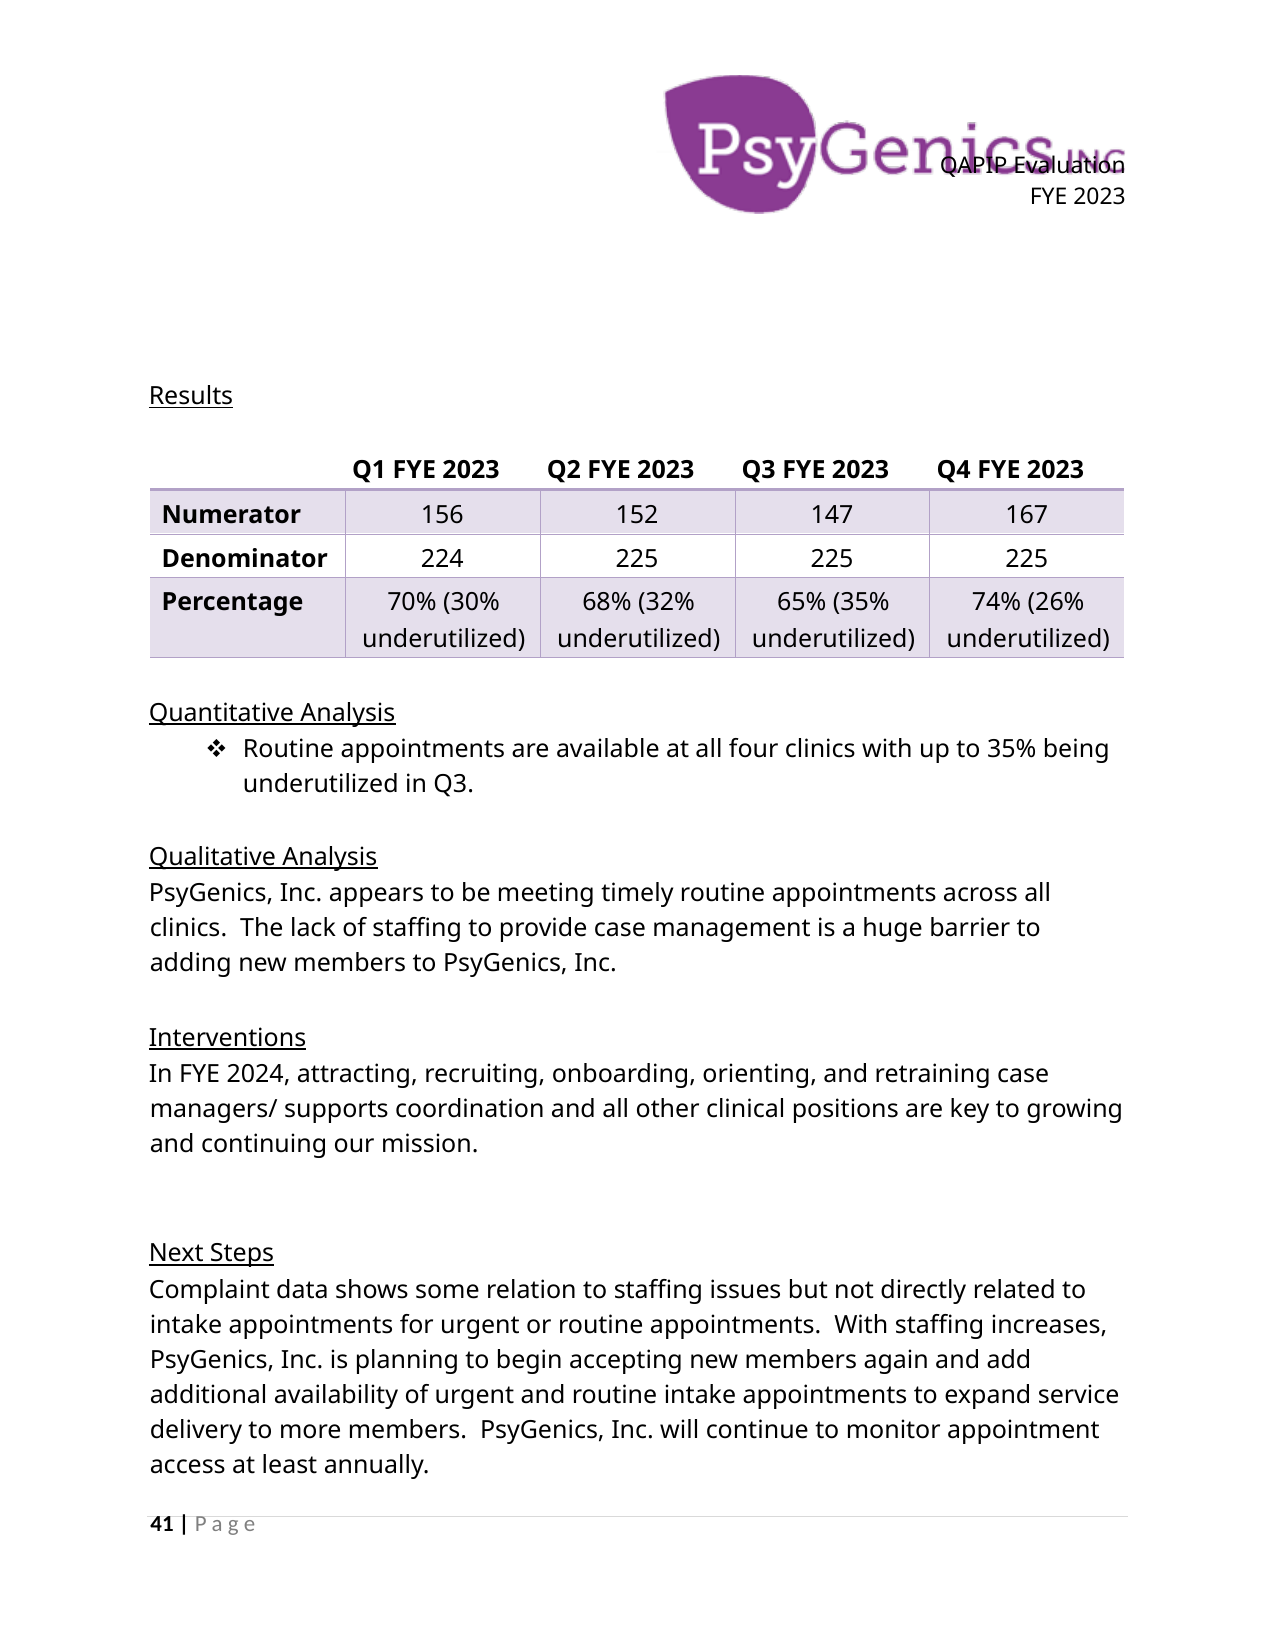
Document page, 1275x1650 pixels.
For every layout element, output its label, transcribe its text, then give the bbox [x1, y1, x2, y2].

subtitle Next Steps [148, 1235, 1125, 1269]
table_cell 68% (32% underutilized) [541, 578, 735, 657]
subtitle Interventions [148, 1019, 1125, 1053]
table_header 156 [346, 491, 540, 533]
table_cell 225 [541, 535, 735, 577]
text In FYE 2024, attracting, recruiting, onboarding, orienting, and retraining case managers/ supports coordination and all other clinical positions are key to growing and continuing our mission. [148, 1056, 1125, 1160]
table_cell 74% (26% underutilized) [930, 578, 1124, 657]
table_header 152 [541, 491, 735, 533]
list Routine appointments are available at all four clinics with up to 35% being underutilized in Q3. [205, 731, 1125, 800]
table_header 147 [736, 491, 929, 533]
table_cell 65% (35% underutilized) [736, 578, 929, 657]
table_header 167 [930, 491, 1124, 533]
table_cell Percentage [150, 578, 345, 657]
text Results [148, 378, 1125, 412]
table_cell 225 [736, 535, 929, 577]
table_cell Denominator [150, 535, 345, 577]
subtitle Quantitative Analysis [148, 694, 1125, 728]
text Complaint data shows some relation to staffing issues but not directly related to intake appointments for urgent or routine appointments. With staffing increases, PsyGenics, Inc. is planning to begin accepting new members again and add additional availability of urgent and routine intake appointments to expand service delivery to more members. PsyGenics, Inc. will continue to monitor appointment access at least annually. [148, 1272, 1125, 1481]
subtitle Qualitative Analysis [148, 838, 1125, 872]
table_cell 225 [930, 535, 1124, 577]
picture [656, 75, 1125, 214]
table_header Numerator [150, 491, 345, 533]
text PsyGenics, Inc. appears to be meeting timely routine appointments across all clinics. The lack of staffing to provide case management is a huge barrier to adding new members to PsyGenics, Inc. [148, 875, 1125, 979]
table_cell 70% (30% underutilized) [346, 578, 540, 657]
subtitle Q1 FYE 2023 Q2 FYE 2023 Q3 FYE 2023 Q4 FYE 2023 [148, 451, 1125, 485]
table_cell 224 [346, 535, 540, 577]
